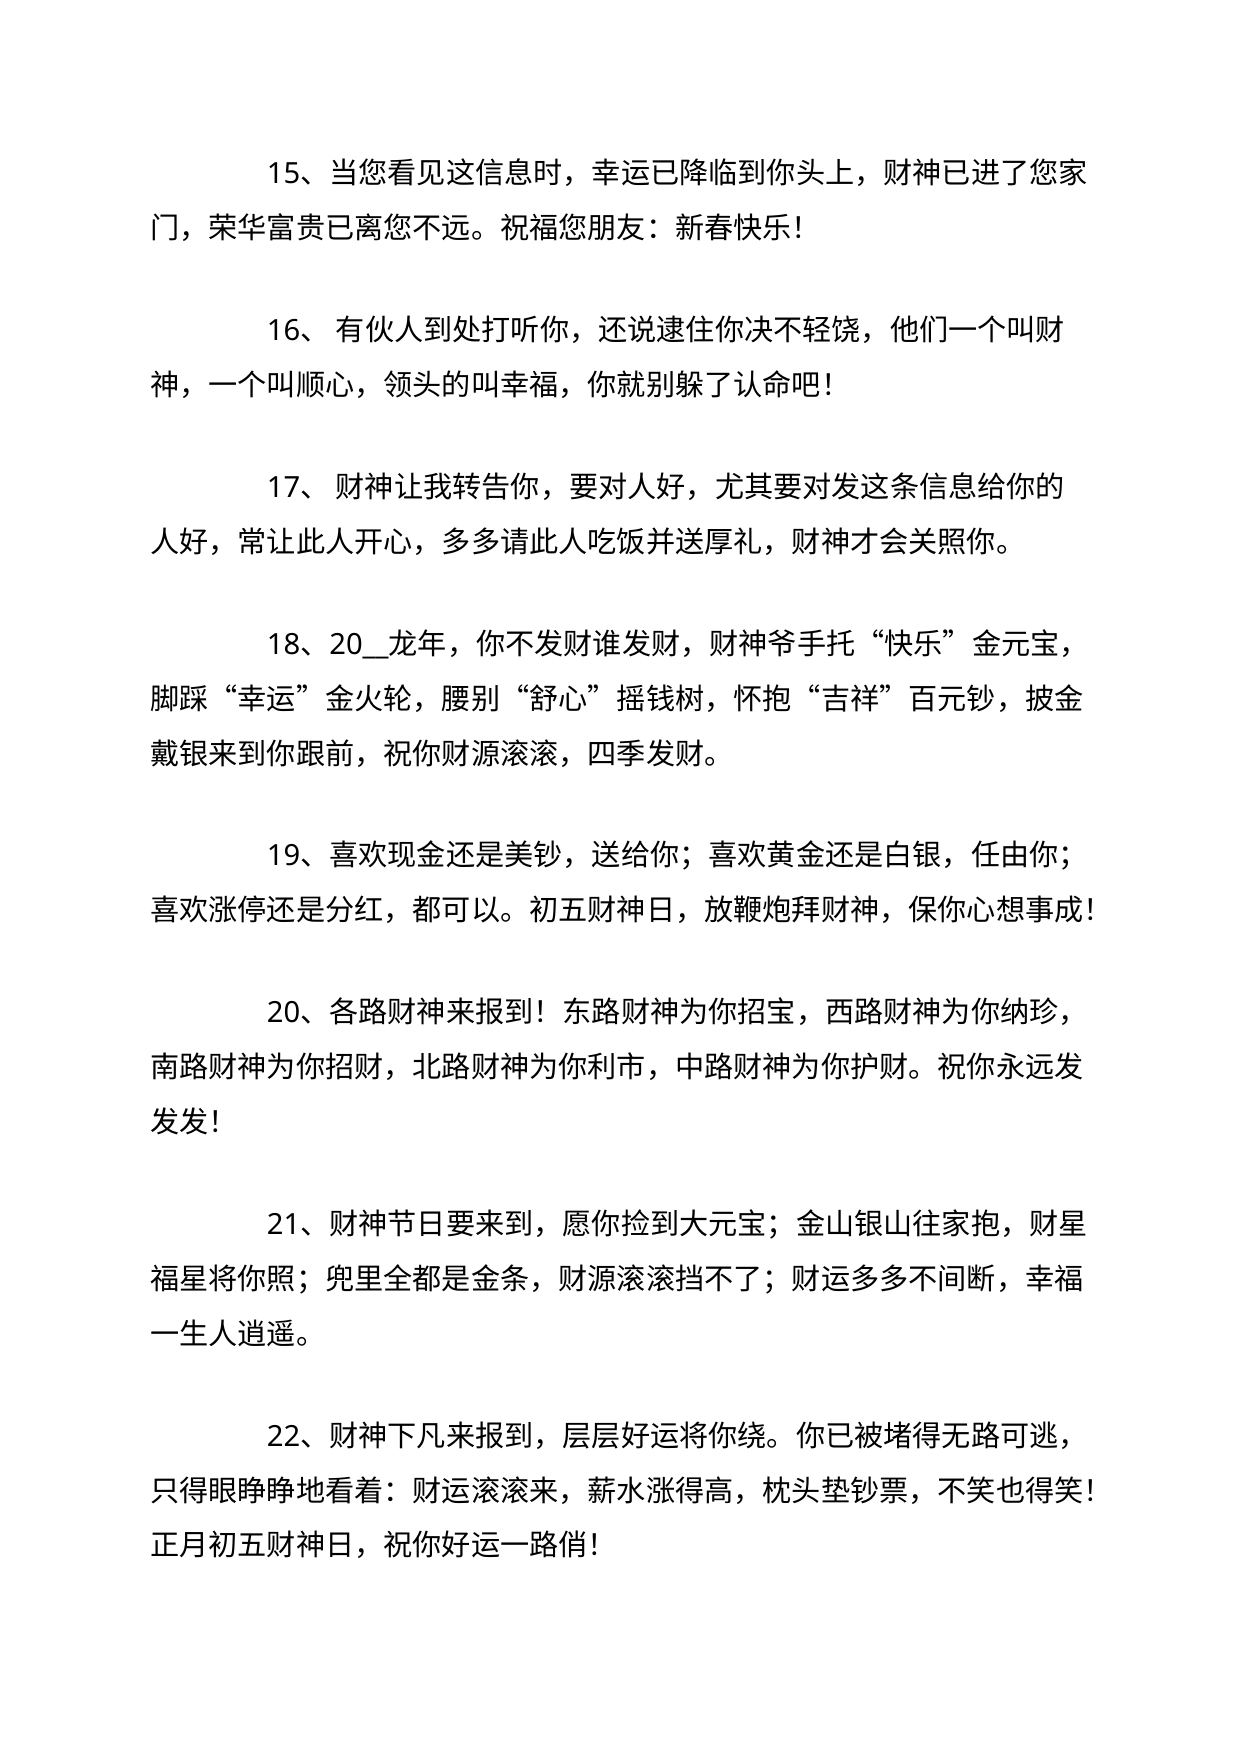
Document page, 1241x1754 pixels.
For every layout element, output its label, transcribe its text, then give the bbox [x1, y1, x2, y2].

text 17、 财神让我转告你，要对人好，尤其要对发这条信息给你的人好，常让此人开心，多多请此人吃饭并送厚礼，财神才会关照你。 [150, 463, 1090, 561]
text 22、财神下凡来报到，层层好运将你绕。你已被堵得无路可逃，只得眼睁睁地看着：财运滚滚来，薪水涨得高，枕头垫钞票，不笑也得笑！正月初五财神日，祝你好运一路俏！ [150, 1412, 1090, 1564]
text 19、喜欢现金还是美钞，送给你；喜欢黄金还是白银，任由你；喜欢涨停还是分红，都可以。初五财神日，放鞭炮拜财神，保你心想事成！ [150, 832, 1090, 929]
text 21、财神节日要来到，愿你捡到大元宝；金山银山往家抱，财星福星将你照；兜里全都是金条，财源滚滚挡不了；财运多多不间断，幸福一生人逍遥。 [150, 1200, 1090, 1353]
text 15、当您看见这信息时，幸运已降临到你头上，财神已进了您家门，荣华富贵已离您不远。祝福您朋友：新春快乐！ [150, 150, 1090, 247]
text 18、20__龙年，你不发财谁发财，财神爷手托“快乐”金元宝，脚踩“幸运”金火轮，腰别“舒心”摇钱树，怀抱“吉祥”百元钞，披金戴银来到你跟前，祝你财源滚滚，四季发财。 [150, 620, 1090, 772]
text 16、 有伙人到处打听你，还说逮住你决不轻饶，他们一个叫财神，一个叫顺心，领头的叫幸福，你就别躲了认命吧！ [150, 307, 1090, 404]
text 20、各路财神来报到！东路财神为你招宝，西路财神为你纳珍，南路财神为你招财，北路财神为你利市，中路财神为你护财。祝你永远发发发！ [150, 989, 1090, 1141]
